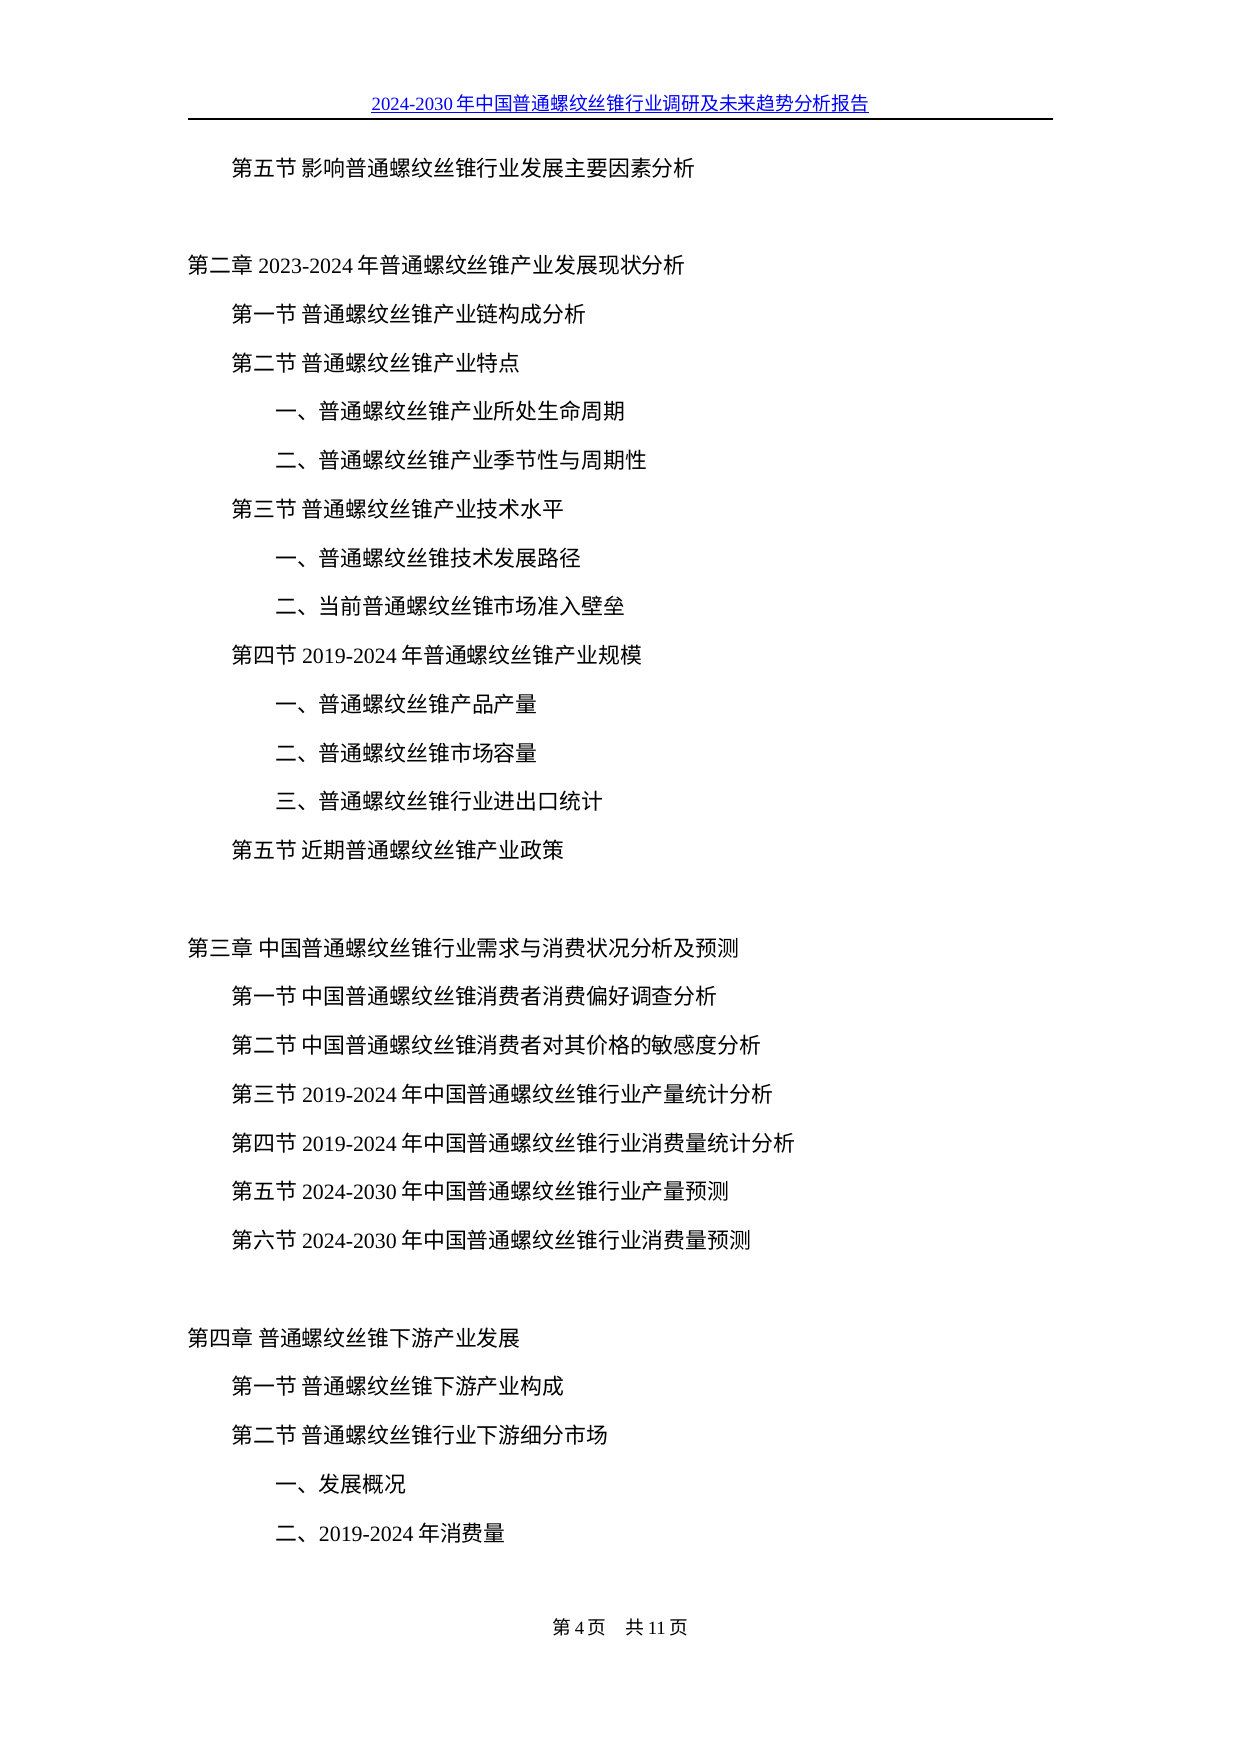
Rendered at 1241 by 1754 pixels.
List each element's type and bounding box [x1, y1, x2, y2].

text [187, 150, 1053, 1548]
